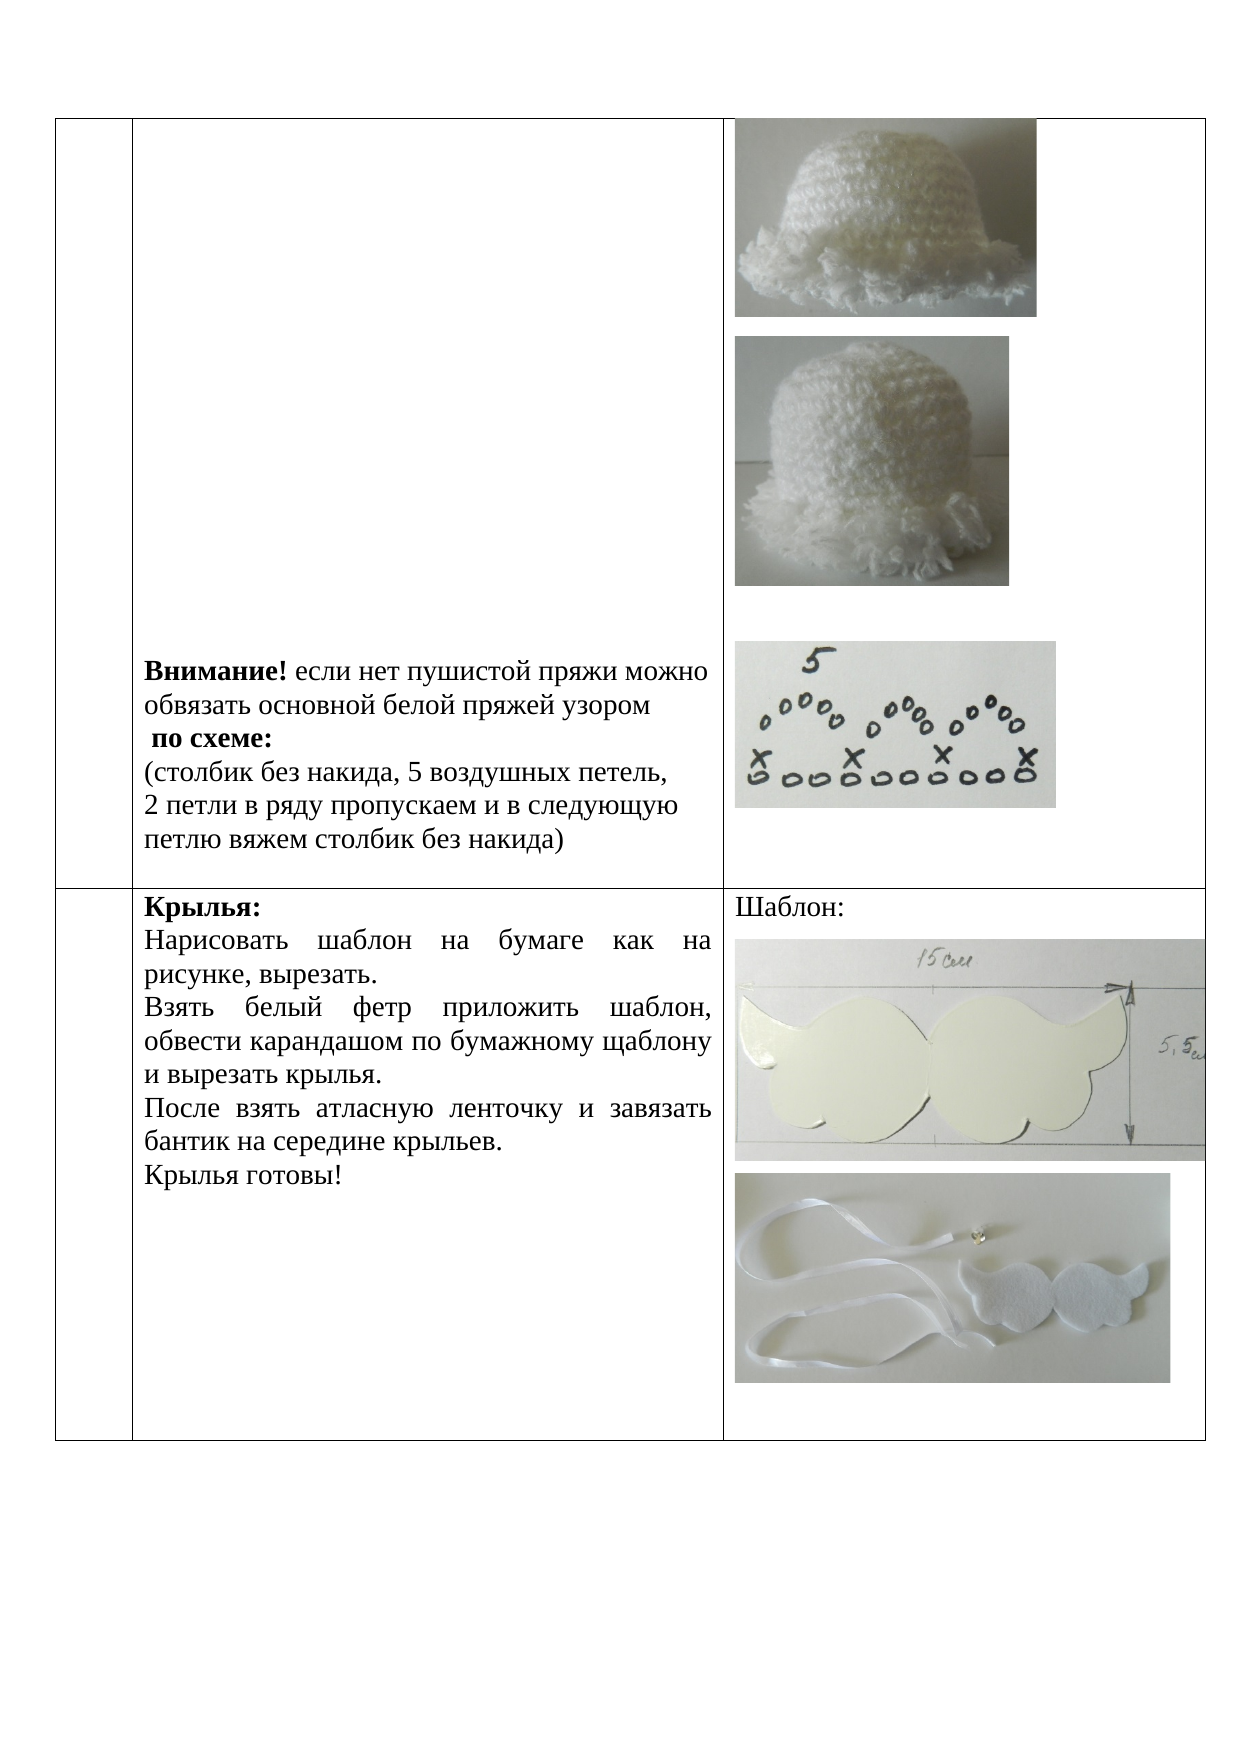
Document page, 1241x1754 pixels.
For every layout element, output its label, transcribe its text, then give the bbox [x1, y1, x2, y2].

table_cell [133, 119, 723, 888]
picture [734, 1173, 1171, 1383]
table_cell [56, 119, 132, 888]
table_cell [724, 119, 1205, 888]
table_cell Шаблон: [724, 889, 1205, 1440]
picture [734, 118, 1037, 317]
picture [734, 336, 1010, 586]
table_cell [56, 889, 132, 1440]
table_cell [133, 889, 723, 1440]
picture [734, 641, 1056, 808]
picture [734, 939, 1206, 1161]
